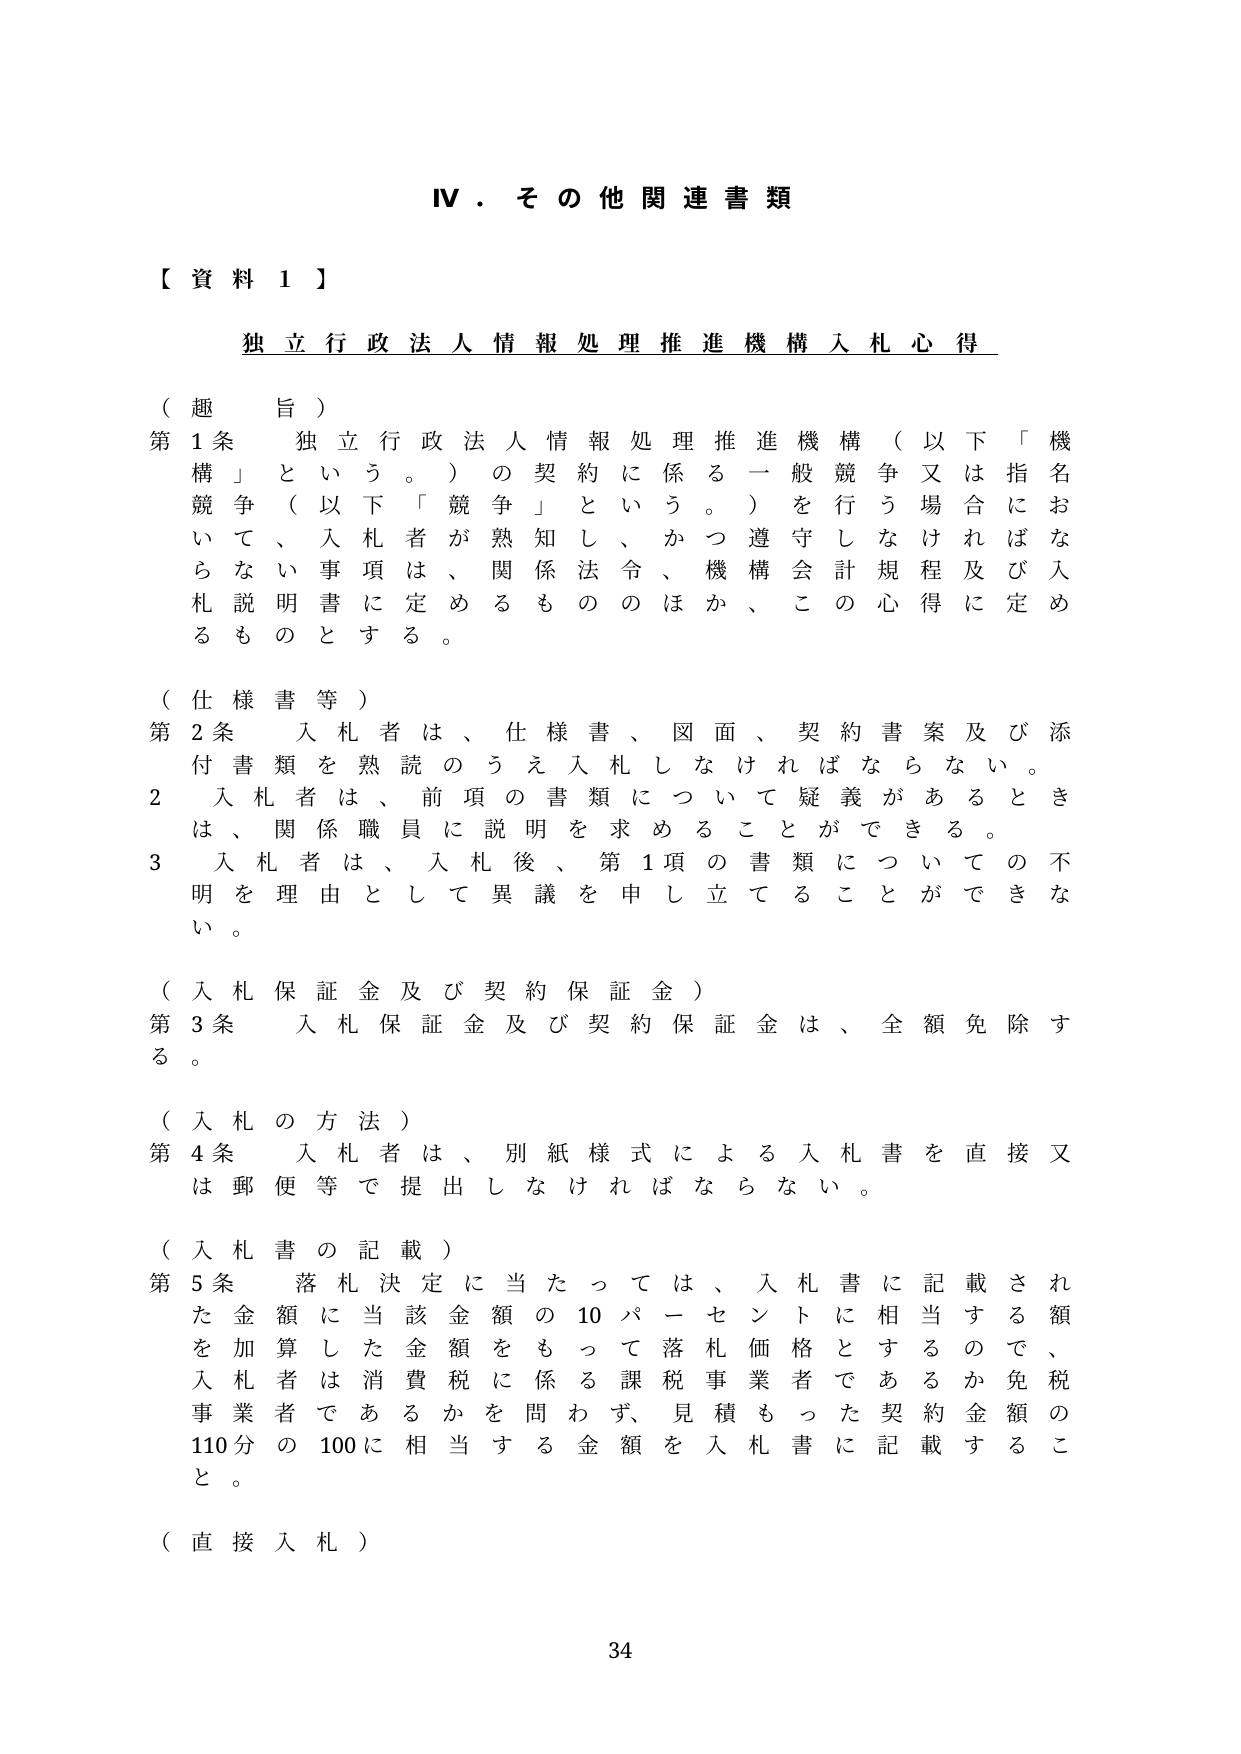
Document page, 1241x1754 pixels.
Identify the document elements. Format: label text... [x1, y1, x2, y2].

text （仕様書等） [149, 683, 1091, 715]
text 2 入札者は、前項の書類について疑義があるときは、関係職員に説明を求めることができる。 [149, 780, 1091, 844]
text 独立行政法人情報処理推進機構入札心得 [149, 326, 1091, 359]
text 第3条 入札保証金及び契約保証金は、全額免除する。 [149, 1007, 1091, 1071]
text 第4条 入札者は、別紙様式による入札書を直接又は郵便等で提出しなければならない。 [149, 1136, 1091, 1201]
text 3 入札者は、入札後、第1項の書類についての不明を理由として異議を申し立てることができない。 [149, 844, 1091, 942]
text （趣 旨） [149, 391, 1091, 423]
text （入札保証金及び契約保証金） [149, 974, 1091, 1007]
text （直接入札） [149, 1525, 1091, 1557]
text 【資料１】 [149, 261, 1091, 294]
text 第2条 入札者は、仕様書、図面、契約書案及び添付書類を熟読のうえ入札しなければならない。 [149, 715, 1091, 780]
text 第1条 独立行政法人情報処理推進機構（以下「機構」という。）の契約に係る一般競争又は指名競争（以下「競争」という。）を行う場合において、入札者が熟知し、かつ遵守しなければならない事項は、関係法令、機構会計規程及び入札説明書に定めるもののほか、この心得に定めるものとする。 [149, 423, 1091, 650]
text （入札書の記載） [149, 1233, 1091, 1266]
text Ⅳ．その他関連書類 [149, 164, 1091, 229]
text （入札の方法） [149, 1104, 1091, 1136]
text 第5条 落札決定に当たっては、入札書に記載された金額に当該金額の10パーセントに相当する額を加算した金額をもって落札価格とするので、入札者は消費税に係る課税事業者であるか免税事業者であるかを問わず、見積もった契約金額の110分の100に相当する金額を入札書に記載すること。 [149, 1266, 1091, 1492]
